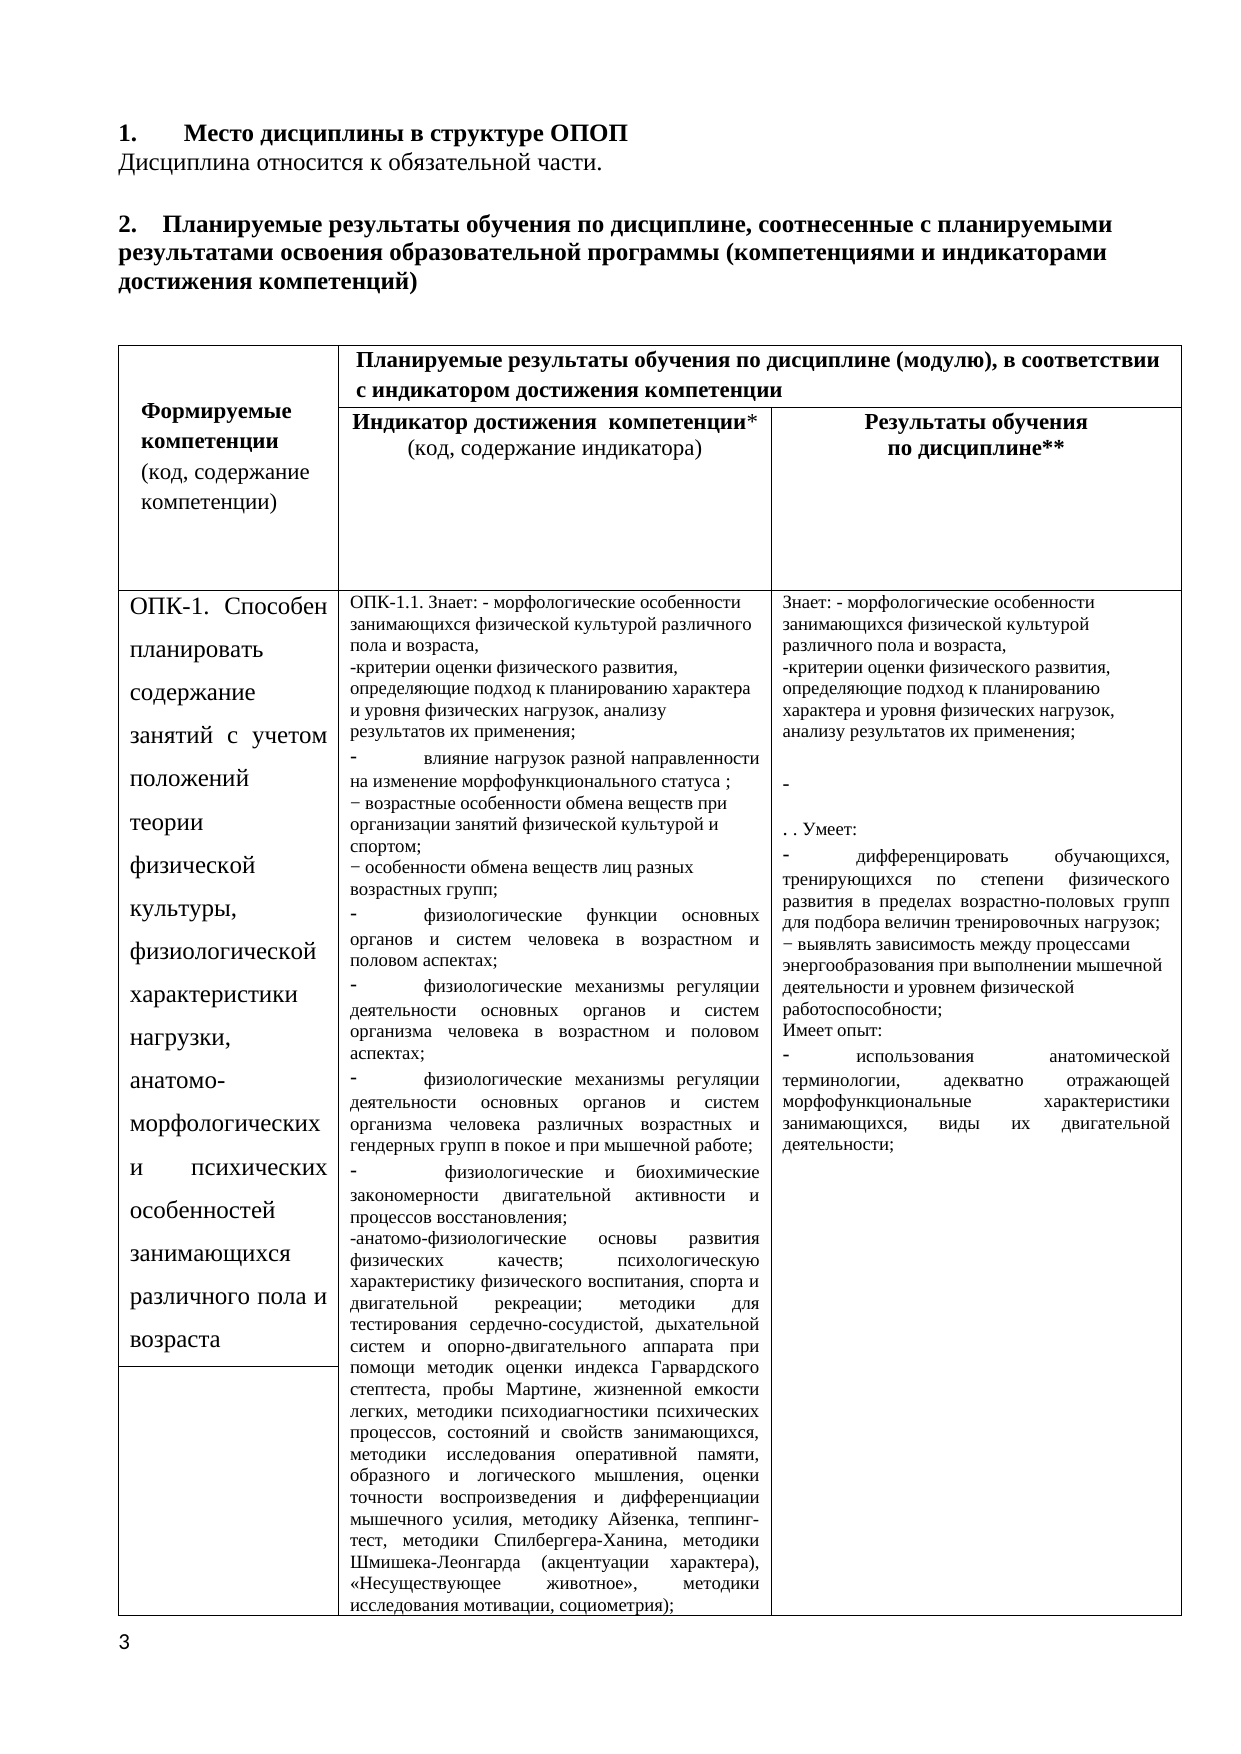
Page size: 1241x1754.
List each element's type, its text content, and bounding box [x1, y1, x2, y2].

text Дисциплина относится к обязательной части. [118, 147, 1181, 176]
table_header Формируемые компетенции (код, содержание компетенции) [119, 346, 338, 590]
table_cell [119, 1367, 338, 1615]
table_cell Результаты обучения по дисциплине** [772, 408, 1181, 590]
table_cell ОПК-1. Способен планировать содержание занятий с учетом положений теории физической культуры, физиологической характеристики нагрузки, анатомо-морфологических и психических особенностей занимающихся различного пола и возраста [119, 591, 338, 1366]
table_header Планируемые результаты обучения по дисциплине (модулю), в соответствии с индикатором достижения компетенции [339, 346, 1181, 407]
table_cell Индикатор достижения компетенции* (код, содержание индикатора) [339, 408, 771, 590]
list Планируемые результаты обучения по дисциплине, соотнесенные с планируемыми результатами освоения образовательной программы (компетенциями и индикаторами достижения компетенций) [118, 209, 1181, 295]
list Место дисциплины в структуре ОПОП [118, 118, 1137, 147]
table_cell Знает: - морфологические особенности занимающихся физической культурой различного пола и возраста, -критерии оценки физического развития, определяющие подход к планированию характера и уровня физических нагрузок, анализу результатов их применения; - . . Умеет: дифференцировать обучающихся, тренирующихся по степени физического развития в пределах возрастно-половых групп для подбора величин тренировочных нагрузок; − выявлять зависимость между процессами энергообразования при выполнении мышечной деятельности и уровнем физической работоспособности; Имеет опыт: использования анатомической терминологии, адекватно отражающей морфофункциональные характеристики занимающихся, виды их двигательной деятельности; [772, 591, 1181, 1615]
table_cell ОПК-1.1. Знает: - морфологические особенности занимающихся физической культурой различного пола и возраста, -критерии оценки физического развития, определяющие подход к планированию характера и уровня физических нагрузок, анализу результатов их применения; влияние нагрузок разной направленности на изменение морфофункционального статуса ; − возрастные особенности обмена веществ при организации занятий физической культурой и спортом; − особенности обмена веществ лиц разных возрастных групп; физиологические функции основных органов и систем человека в возрастном и половом аспектах; физиологические механизмы регуляции деятельности основных органов и систем организма человека в возрастном и половом аспектах; физиологические механизмы регуляции деятельности основных органов и систем организма человека различных возрастных и гендерных групп в покое и при мышечной работе; физиологические и биохимические закономерности двигательной активности и процессов восстановления; -анатомо-физиологические основы развития физических качеств; психологическую характеристику физического воспитания, спорта и двигательной рекреации; методики для тестирования сердечно-сосудистой, дыхательной систем и опорно-двигательного аппарата при помощи методик оценки индекса Гарвардского стептеста, пробы Мартине, жизненной емкости легких, методики психодиагностики психических процессов, состояний и свойств занимающихся, методики исследования оперативной памяти, образного и логического мышления, оценки точности воспроизведения и дифференциации мышечного усилия, методику Айзенка, теппинг-тест, методики Спилбергера-Ханина, методики Шмишека-Леонгарда (акцентуации характера), «Несуществующее животное», методики исследования мотивации, социометрия); основные понятия возрастной психологии, в том числе психологические особенности занимающихся старшего дошкольного, школьного возраста, взрослых и людей пожилого возраста; положения теории физической культуры, определяющие методику проведения занятий в сфере физической культуры и спорта с различным контингентом обучающихся и занимающихся; специфику планирования, его объективные и субъективные предпосылки, масштабы и предметные аспекты планирования; целевые результаты и параметры применяемых нагрузок; методические и технологические подходы, структуру построения занятий, формы и способы планирования; основные и дополнительные формы занятий; документы планирования образовательного процесса и тренировочного процессов на разных стадиях и этапах; организацию образовательного процесса по физической культуре в образовательных организациях общего и профессионального образования; организацию деятельности учащихся, направленной на освоение дополнительной общеобразовательной программы по физической культуре и спорту; терминологию и классификацию спортивной дисциплины; принципы и порядок разработки учебно-программной документации для проведения занятий по виду спорта; содержания и правила оформления плана тренировочного занятия с использованием средств спортивной дисциплины; правила и организация соревнований по виду спорта; способы оценки результатов обучения двигательным действиям в виде спорта; терминологию, классификацию и общую характеристику спортивных дисциплин(упражнений) в спорте; средства и методы физической, технической, тактической и психологической подготовки в виде спорта; методики обучения технике двигательных действий в виде спорта; способы оценки результатов тренировочного процесса в виде спорта; виды и технологию планирования и организации учебно-тренировочного процесса в виде спорта. ОПК-1.2. Умеет: дифференцировать обучающихся, тренирующихся по степени физического развития в пределах возрастно-половых групп для подбора величин тренировочных нагрузок; − выявлять зависимость между процессами энергообразования при выполнении мышечной деятельности и уровнем физической работоспособности; - организовать тестирование по индексу Гарвардского стептеста, пробы Мартине, жизненной емкости легких, по методике психодиагностики психических процессов, состояний и свойств занимающихся корректурная проба, по методике исследования оперативной памяти, образного и логического мышления, точности воспроизведения и дифференциации мышечного усилия, методике Айзенка, теппинг-теста; -использовать методику Спилбергера-Ханина, методику Шмишека-Леонгарда (акцентуации характера), «Несуществующее животное», методику исследования мотивации, социометрия); − описать влияние различных средовых факторов и условий на организм человека в процессе занятий физической культурой и спортом; учитывать возрастные психологические особенности занимающихся физической культурой и спортом; повышать мотивацию и волю к победе у занимающихся физической культурой и спортом; поддерживать высокий уровень спортивной мотивации; планировать тренировочный процесс, ориентируясь на общие положения теории физической культуры, опираясь на конкретику избранного вида спорта; планировать учебно-воспитательный процесс по физической культуре и спорту в соответствии с основной и дополнительной общеобразовательной программой; - определять цель, задачи, осуществлять подбор средств и устанавливать параметры нагрузок при планировании активного отдыха детей с использованием средств физической культуры и спорта в режиме учебного и вне учебного времени; ставить различные виды задач и организовывать их решение на занятиях по виду спорта; решать поставленные задачи занятия, подбирать методику проведения занятий по видам спорта с учетом возраста, подготовленности, индивидуальных особенностей, интересов обучающихся, занимающихся; определять средства и величину нагрузки на занятиях по видам спорта в зависимости от поставленных задач; использовать на занятиях педагогически обоснованные формы, методы, средства и приемы организации деятельности занимающихся с учетом особенностей вида спорта; определять формы, методы и средства оценивания процесса и результатов деятельности занимающихся при освоении программ спортивной подготовки; определять задачи тренировочного занятия по виду спорта; подбирать средства и методы для решения задач тренировочного процесса по виду спорта; подбирать величину тренировочной нагрузки на учебно-тренировочных занятиях в соответствии с поставленными задачами и особенностями занимающихся; - раскрывать и интерпретировать методику обучения технике двигательных действий в виде спорта; планировать содержание учебно-тренировочных занятий с учетом уровня подготовленности занимающихся, материально-технического оснащения, погодных и санитарно-гигиенических условий. ОПК-1.3. Имеет опыт: использования анатомической терминологии, адекватно отражающей морфофункциональные характеристики занимающихся, виды их двигательной деятельности; проведения анатомического анализа физических упражнений; планирования тренировочных занятий по виду спорта; планирования мероприятий оздоровительного характера с использованием средств спортивных дисциплин; составления комплексов упражнений с учетом двигательных режимов, функционального состояния и возраста учащихся при освоении общеобразовательных программ; организации тестирования физической подготовленности, физического развития, функциональных возможностей, психомоторных качеств по различным методикам. [339, 591, 771, 1615]
